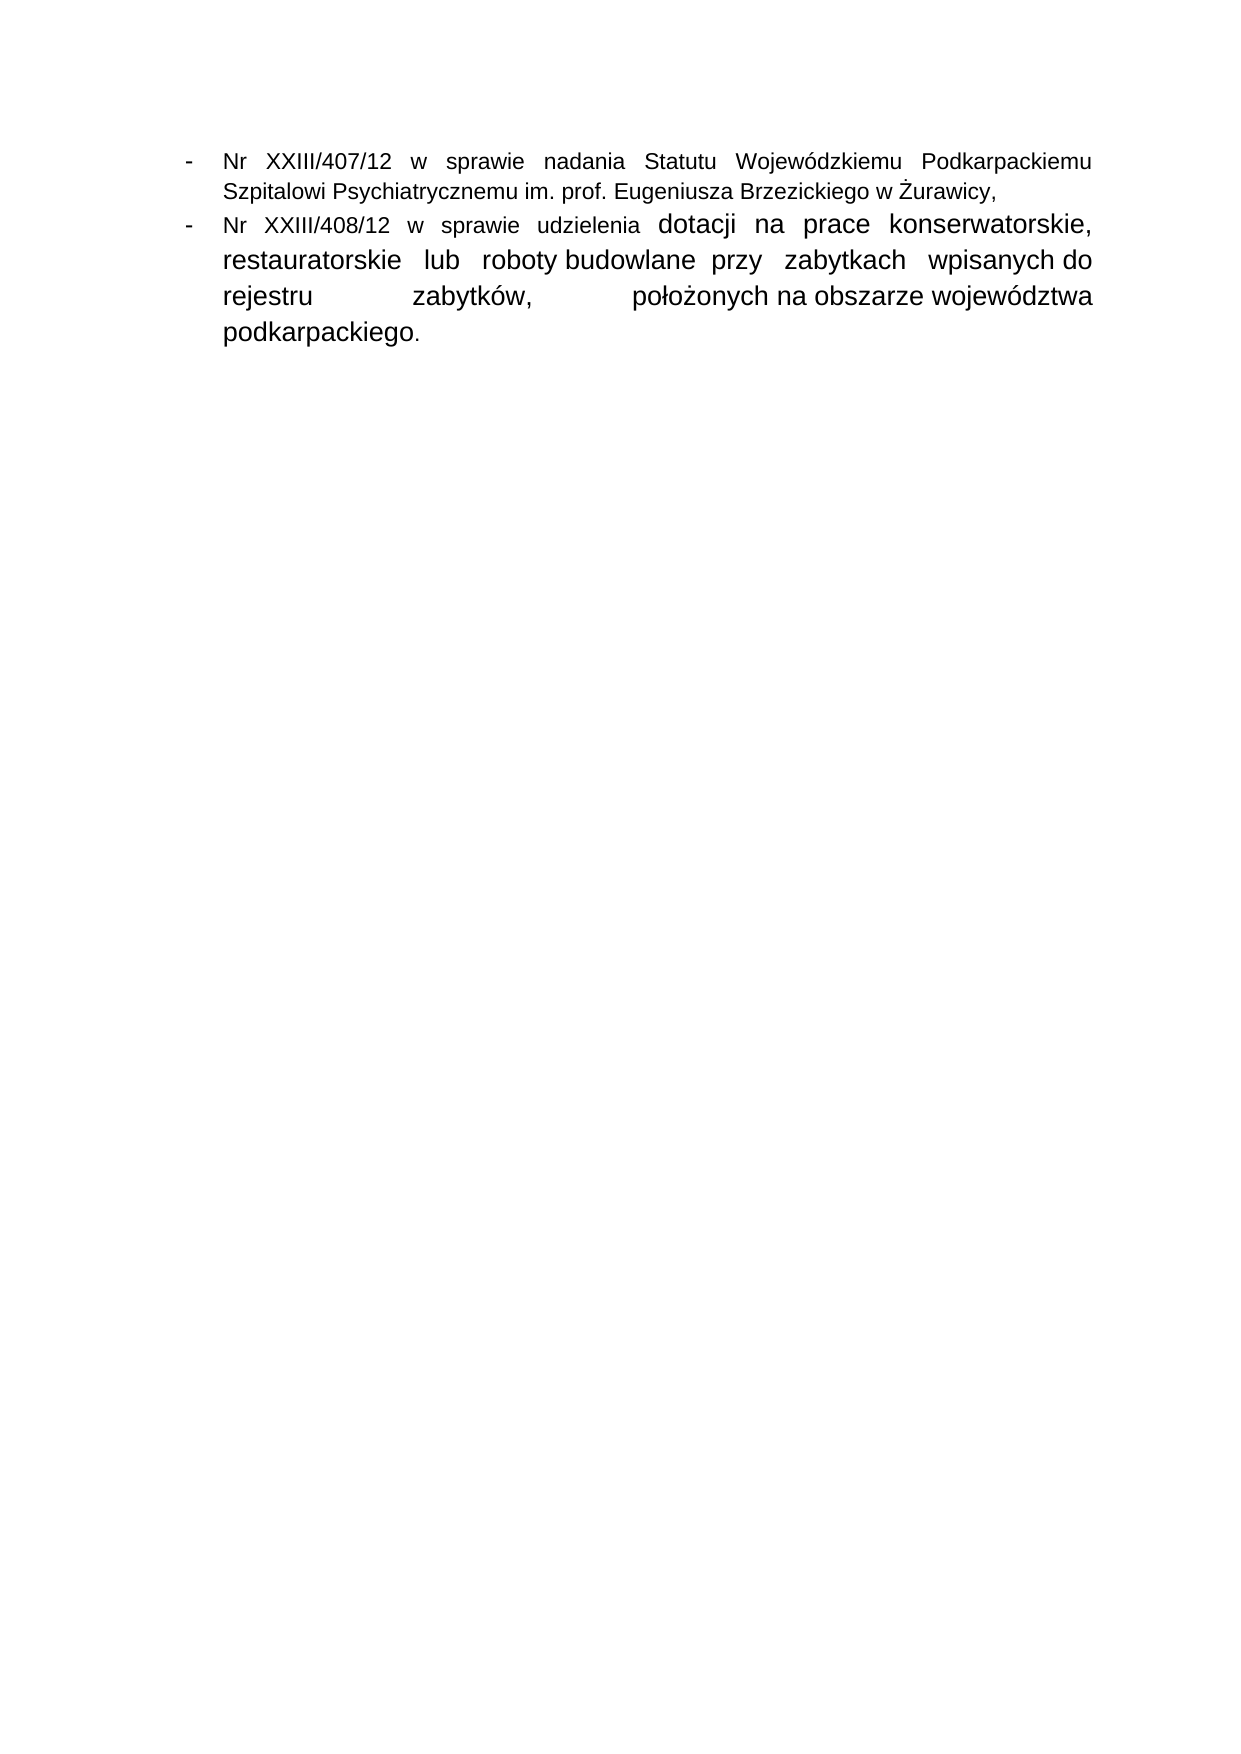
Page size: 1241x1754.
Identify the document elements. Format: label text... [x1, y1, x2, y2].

list Nr XXIII/408/12 w sprawie udzielenia dotacji na prace konserwatorskie, restauratorskie lub roboty budowlane przy zabytkach wpisanych do rejestru zabytków, położonych na obszarze województwa podkarpackiego. [185, 208, 1093, 347]
list Nr XXIII/407/12 w sprawie nadania Statutu Wojewódzkiemu Podkarpackiemu Szpitalowi Psychiatrycznemu im. prof. Eugeniusza Brzezickiego w Żurawicy, [185, 148, 1093, 204]
